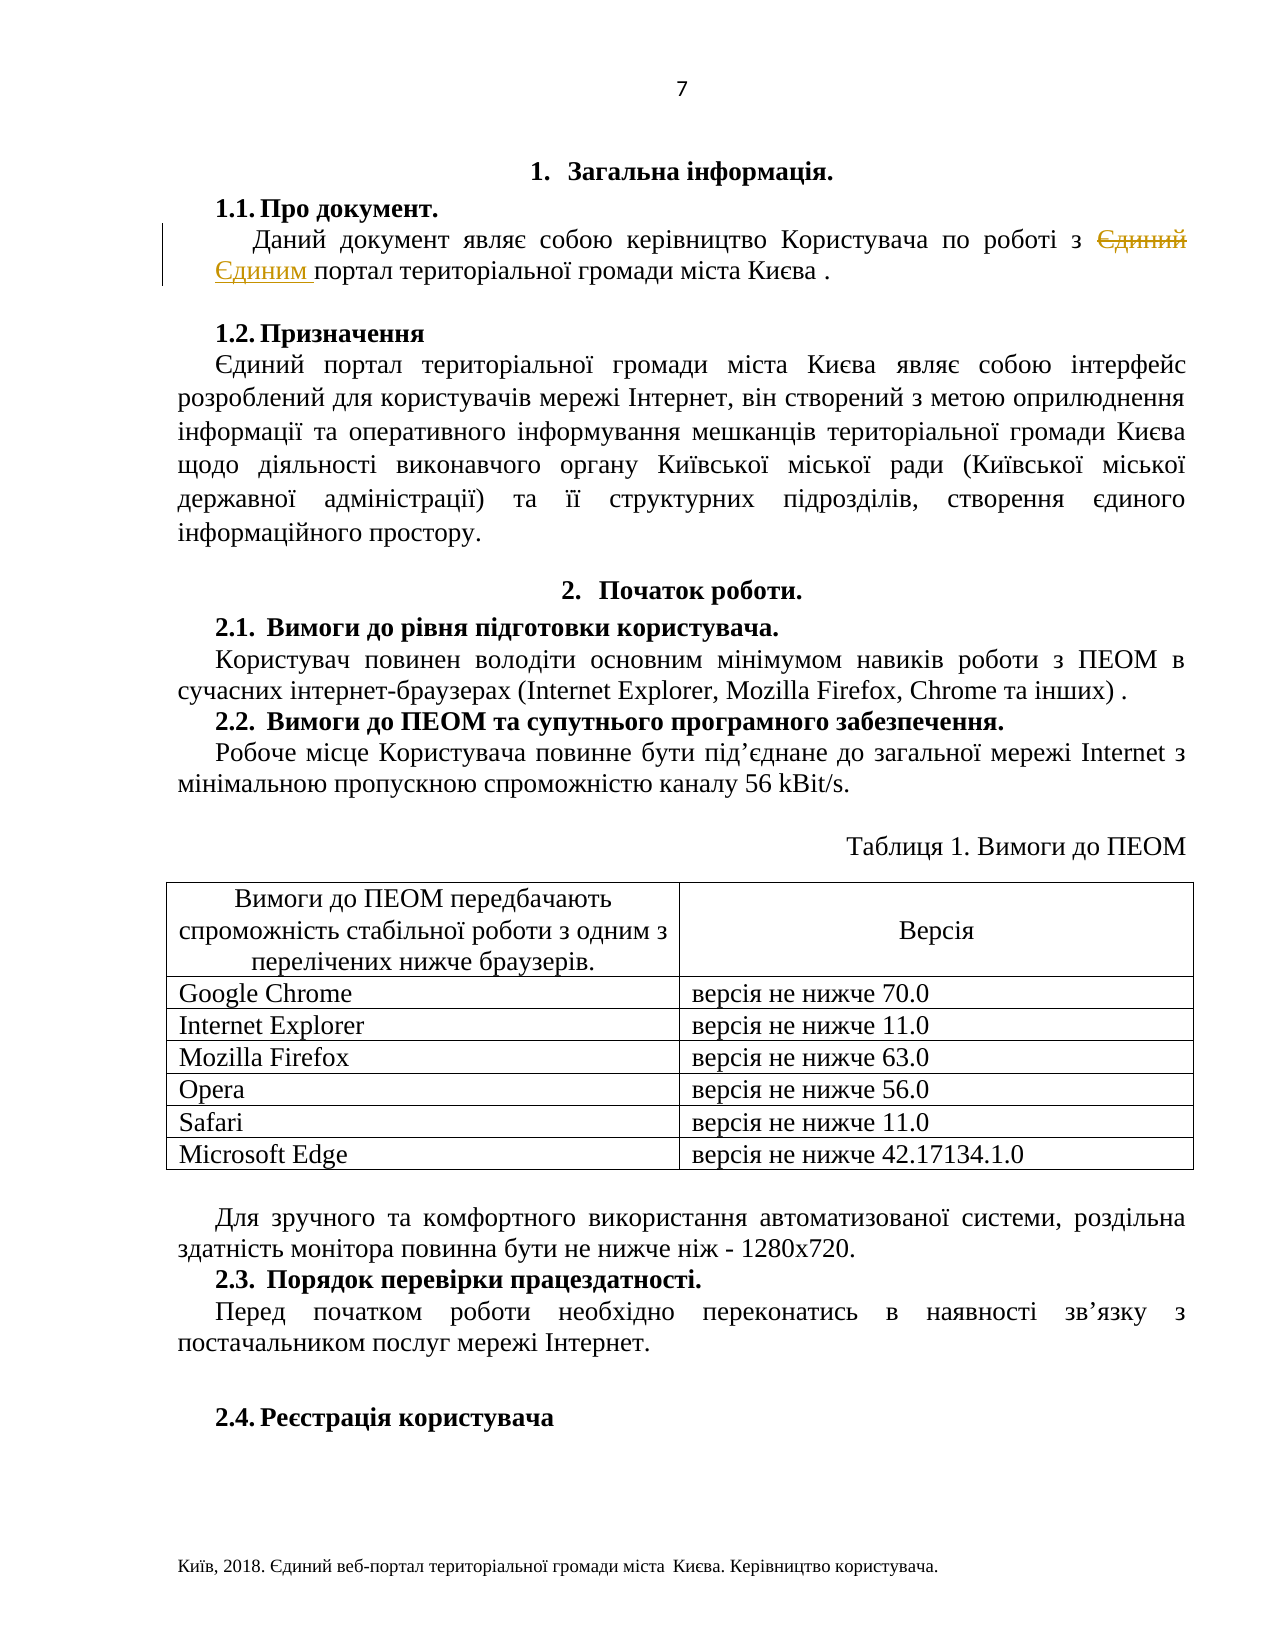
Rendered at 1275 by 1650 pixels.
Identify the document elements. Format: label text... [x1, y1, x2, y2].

table_cell версія не нижче 11.0 [680, 1009, 1193, 1040]
text Перед початком роботи необхідно переконатись в наявності зв’язку з постачальником послуг мережі Інтернет. [177, 1295, 1186, 1357]
table_cell Internet Explorer [167, 1009, 679, 1040]
list Реєстрація користувача [215, 1401, 1186, 1432]
text Користувач повинен володіти основним мінімумом навиків роботи з ПЕОМ в сучасних інтернет-браузерах (Internet Explorer, Mozilla Firefox, Chrome та інших) . [177, 643, 1186, 705]
table_cell Google Chrome [167, 977, 679, 1008]
table_cell Safari [167, 1106, 679, 1137]
table_cell Microsoft Edge [167, 1138, 679, 1169]
table_cell версія не нижче 42.17134.1.0 [680, 1138, 1193, 1169]
table_cell Opera [167, 1074, 679, 1105]
table_cell версія не нижче 11.0 [680, 1106, 1193, 1137]
list Порядок перевірки працездатності. [215, 1264, 1186, 1295]
text Даний документ являє собою керівництво Користувача по роботі з портал територіальної громади міста Києва . [215, 223, 1186, 286]
table_header Версія [680, 883, 1193, 976]
text Для зручного та комфортного використання автоматизованої системи, роздільна здатність монітора повинна бути не нижче ніж - 1280x720. [177, 1201, 1186, 1264]
text Єдиний портал територіальної громади міста Києва являє собою інтерфейс розроблений для користувачів мережі Інтернет, він створений з метою оприлюднення інформації та оперативного інформування мешканців територіальної громади Києва щодо діяльності виконавчого органу Київської міської ради (Київської міської державної адміністрації) та її структурних підрозділів, створення єдиного інформаційного простору. [177, 348, 1186, 547]
list Вимоги до ПЕОМ та супутнього програмного забезпечення. [215, 705, 1186, 736]
table_cell версія не нижче 63.0 [680, 1041, 1193, 1073]
list Призначення [215, 317, 1186, 348]
list Загальна інформація. [177, 155, 1186, 186]
table_cell версія не нижче 56.0 [680, 1074, 1193, 1105]
list Початок роботи. [177, 574, 1186, 605]
list Про документ. [215, 192, 1186, 223]
table_cell версія не нижче 70.0 [680, 977, 1193, 1008]
text Таблиця 1. Вимоги до ПЕОМ [177, 829, 1186, 861]
list Вимоги до рівня підготовки користувача. [215, 612, 1186, 643]
table_cell Mozilla Firefox [167, 1041, 679, 1073]
text Робоче місце Користувача повинне бути під’єднане до загальної мережі Internet з мінімальною пропускною спроможністю каналу 56 kBit/s. [177, 736, 1186, 798]
table_header Вимоги до ПЕОМ передбачають спроможність стабільної роботи з одним з перелічених нижче браузерів. [167, 883, 679, 976]
